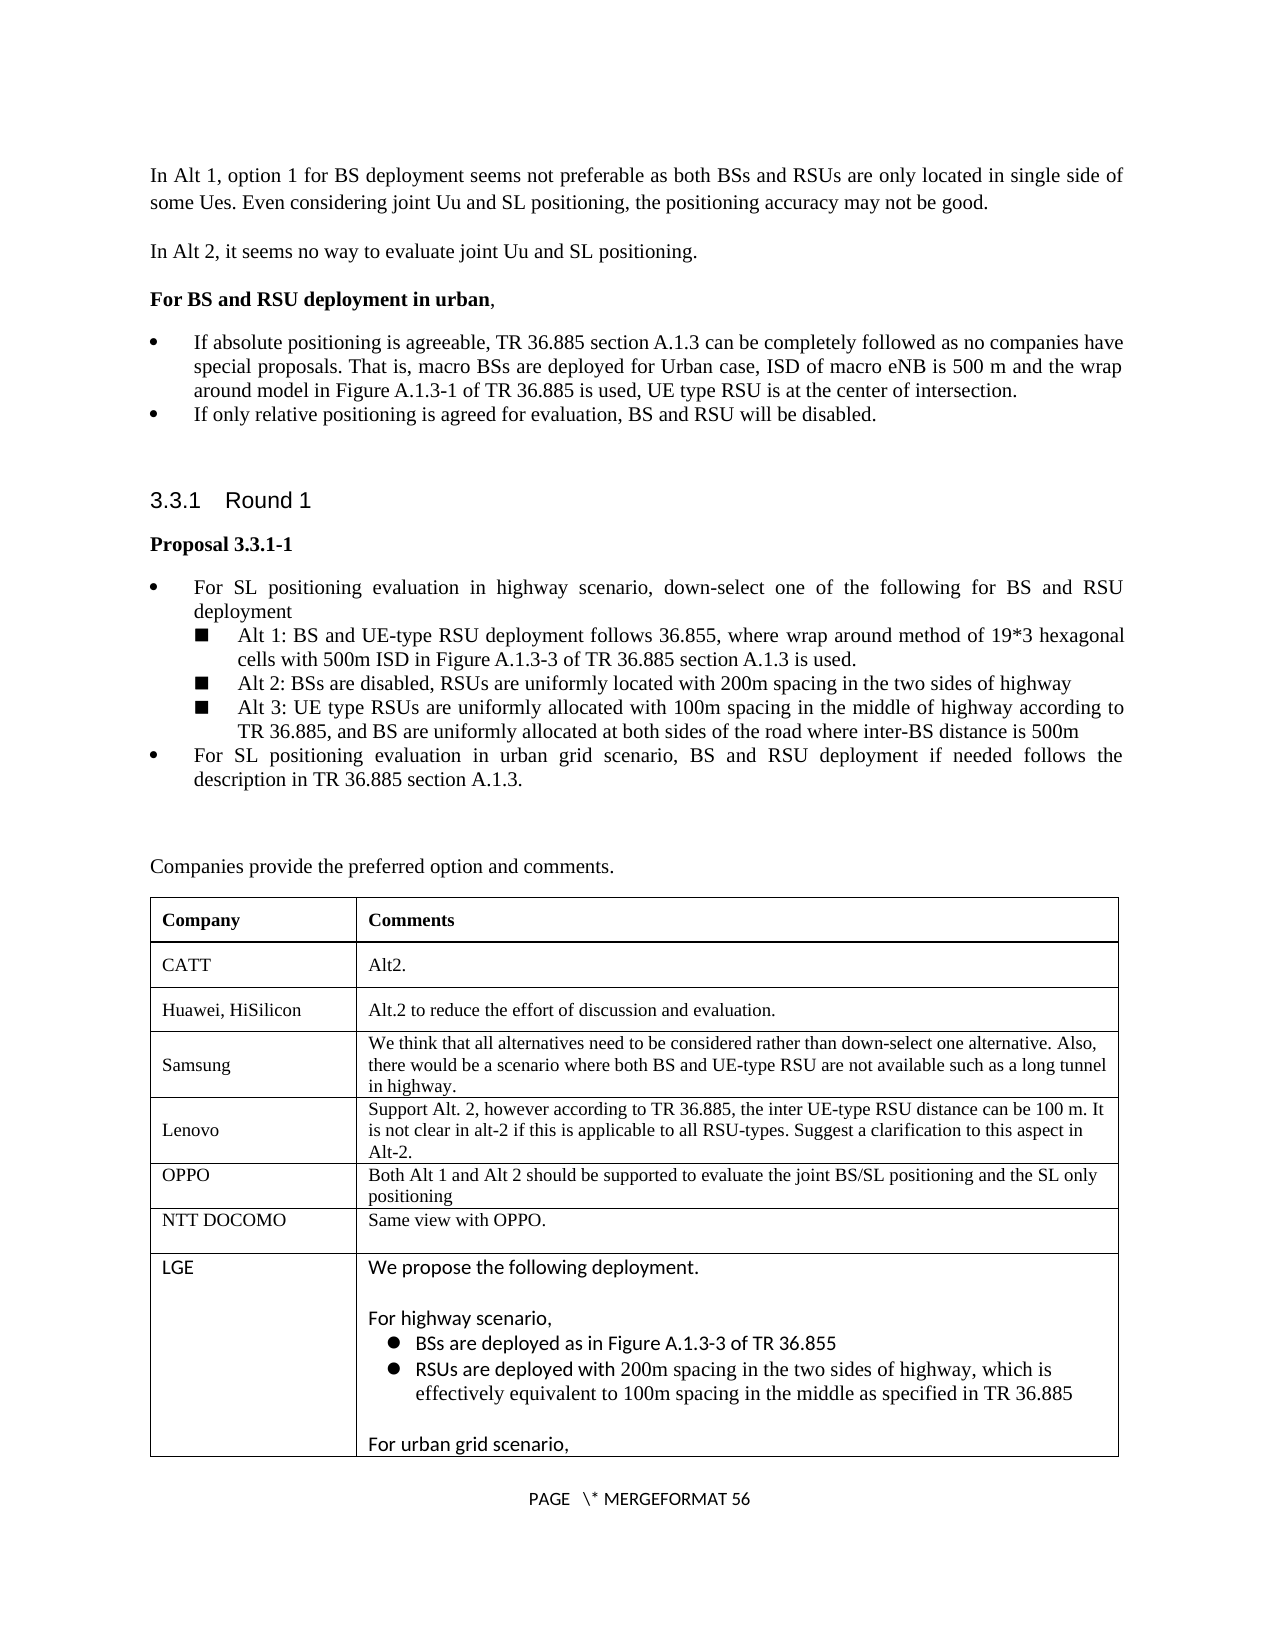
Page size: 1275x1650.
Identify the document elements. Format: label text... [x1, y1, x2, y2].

table_header Comments [357, 898, 1118, 941]
table_cell Alt.2 to reduce the effort of discussion and evaluation. [357, 988, 1118, 1031]
table_cell Huawei, HiSilicon [151, 988, 356, 1031]
list For SL positioning evaluation in urban grid scenario, BS and RSU deployment if needed follows the description in TR 36.885 section A.1.3. [150, 743, 1125, 791]
table_cell Both Alt 1 and Alt 2 should be supported to evaluate the joint BS/SL positioning and the SL only positioning [357, 1164, 1118, 1208]
table_cell We think that all alternatives need to be considered rather than down-select one alternative. Also, there would be a scenario where both BS and UE-type RSU are not available such as a long tunnel in highway. [357, 1032, 1118, 1097]
table_cell Same view with OPPO. [357, 1209, 1118, 1253]
text In Alt 2, it seems no way to evaluate joint Uu and SL positioning. [150, 238, 1125, 263]
table_cell LGE [151, 1254, 356, 1456]
list For SL positioning evaluation in highway scenario, down-select one of the following for BS and RSU deployment [150, 575, 1125, 623]
list If only relative positioning is agreed for evaluation, BS and RSU will be disabled. [150, 402, 1125, 426]
text For BS and RSU deployment in urban, [150, 287, 1125, 311]
list If absolute positioning is agreeable, TR 36.885 section A.1.3 can be completely followed as no companies have special proposals. That is, macro BSs are deployed for Urban case, ISD of macro eNB is 500 m and the wrap around model in Figure A.1.3-1 of TR 36.885 is used, UE type RSU is at the center of intersection. [150, 330, 1125, 402]
text Proposal 3.3.1-1 [150, 532, 1125, 556]
list Alt 1: BS and UE-type RSU deployment follows 36.855, where wrap around method of 19*3 hexagonal cells with 500m ISD in Figure A.1.3-3 of TR 36.885 section A.1.3 is used. [194, 623, 1125, 671]
subtitle Round 1 [150, 487, 1125, 513]
table_cell Support Alt. 2, however according to TR 36.885, the inter UE-type RSU distance can be 100 m. It is not clear in alt-2 if this is applicable to all RSU-types. Suggest a clarification to this aspect in Alt-2. [357, 1098, 1118, 1162]
table_cell Alt2. [357, 943, 1118, 987]
list Alt 2: BSs are disabled, RSUs are uniformly located with 200m spacing in the two sides of highway [194, 671, 1125, 695]
table_header Company [151, 898, 356, 941]
table_cell Lenovo [151, 1098, 356, 1162]
table_cell CATT [151, 943, 356, 987]
text In Alt 1, option 1 for BS deployment seems not preferable as both BSs and RSUs are only located in single side of some Ues. Even considering joint Uu and SL positioning, the positioning accuracy may not be good. [150, 162, 1125, 214]
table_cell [357, 1254, 1118, 1456]
list Alt 3: UE type RSUs are uniformly allocated with 100m spacing in the middle of highway according to TR 36.885, and BS are uniformly allocated at both sides of the road where inter-BS distance is 500m [194, 695, 1125, 743]
table_cell OPPO [151, 1164, 356, 1208]
table_cell NTT DOCOMO [151, 1209, 356, 1253]
text Companies provide the preferred option and comments. [150, 854, 1125, 878]
table_cell Samsung [151, 1032, 356, 1097]
